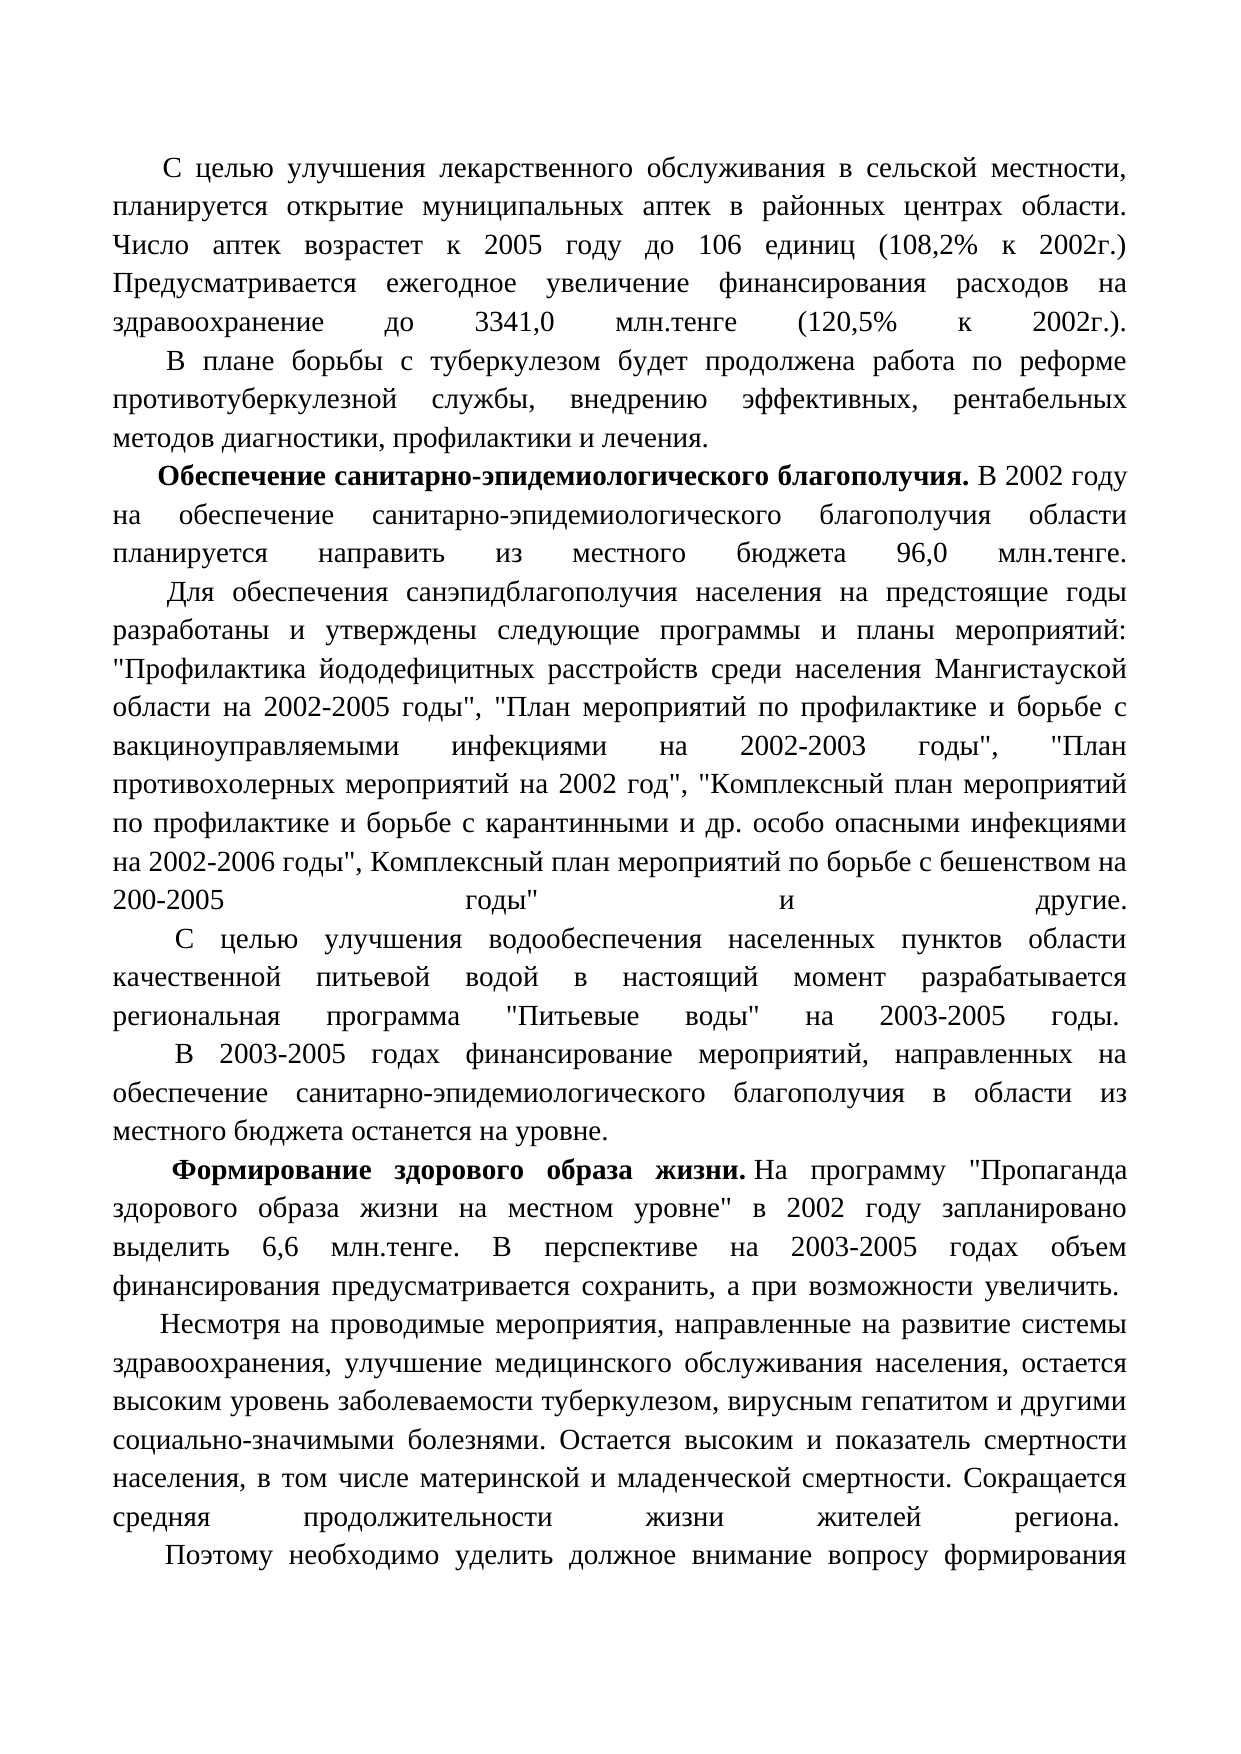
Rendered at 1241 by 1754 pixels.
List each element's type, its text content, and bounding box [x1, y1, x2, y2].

text Обеспечение санитарно-эпидемиологического благополучия. В 2002 году на обеспечение санитарно-эпидемиологического благополучия области планируется направить из местного бюджета 96,0 млн.тенге. Для обеспечения санэпидблагополучия населения на предстоящие годы разработаны и утверждены следующие программы и планы мероприятий: "Профилактика йододефицитных расстройств среди населения Мангистауской области на 2002-2005 годы", "План мероприятий по профилактике и борьбе с вакциноуправляемыми инфекциями на 2002-2003 годы", "План противохолерных мероприятий на 2002 год", "Комплексный план мероприятий по профилактике и борьбе с карантинными и др. особо опасными инфекциями на 2002-2006 годы", Комплексный план мероприятий по борьбе с бешенством на 200-2005 годы" и другие. С целью улучшения водообеспечения населенных пунктов области качественной питьевой водой в настоящий момент разрабатывается региональная программа "Питьевые воды" на 2003-2005 годы. В 2003-2005 годах финансирование мероприятий, направленных на обеспечение санитарно-эпидемиологического благополучия в области из местного бюджета останется на уровне. [112, 458, 1128, 1147]
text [112, 150, 1128, 453]
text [112, 1152, 1128, 1571]
